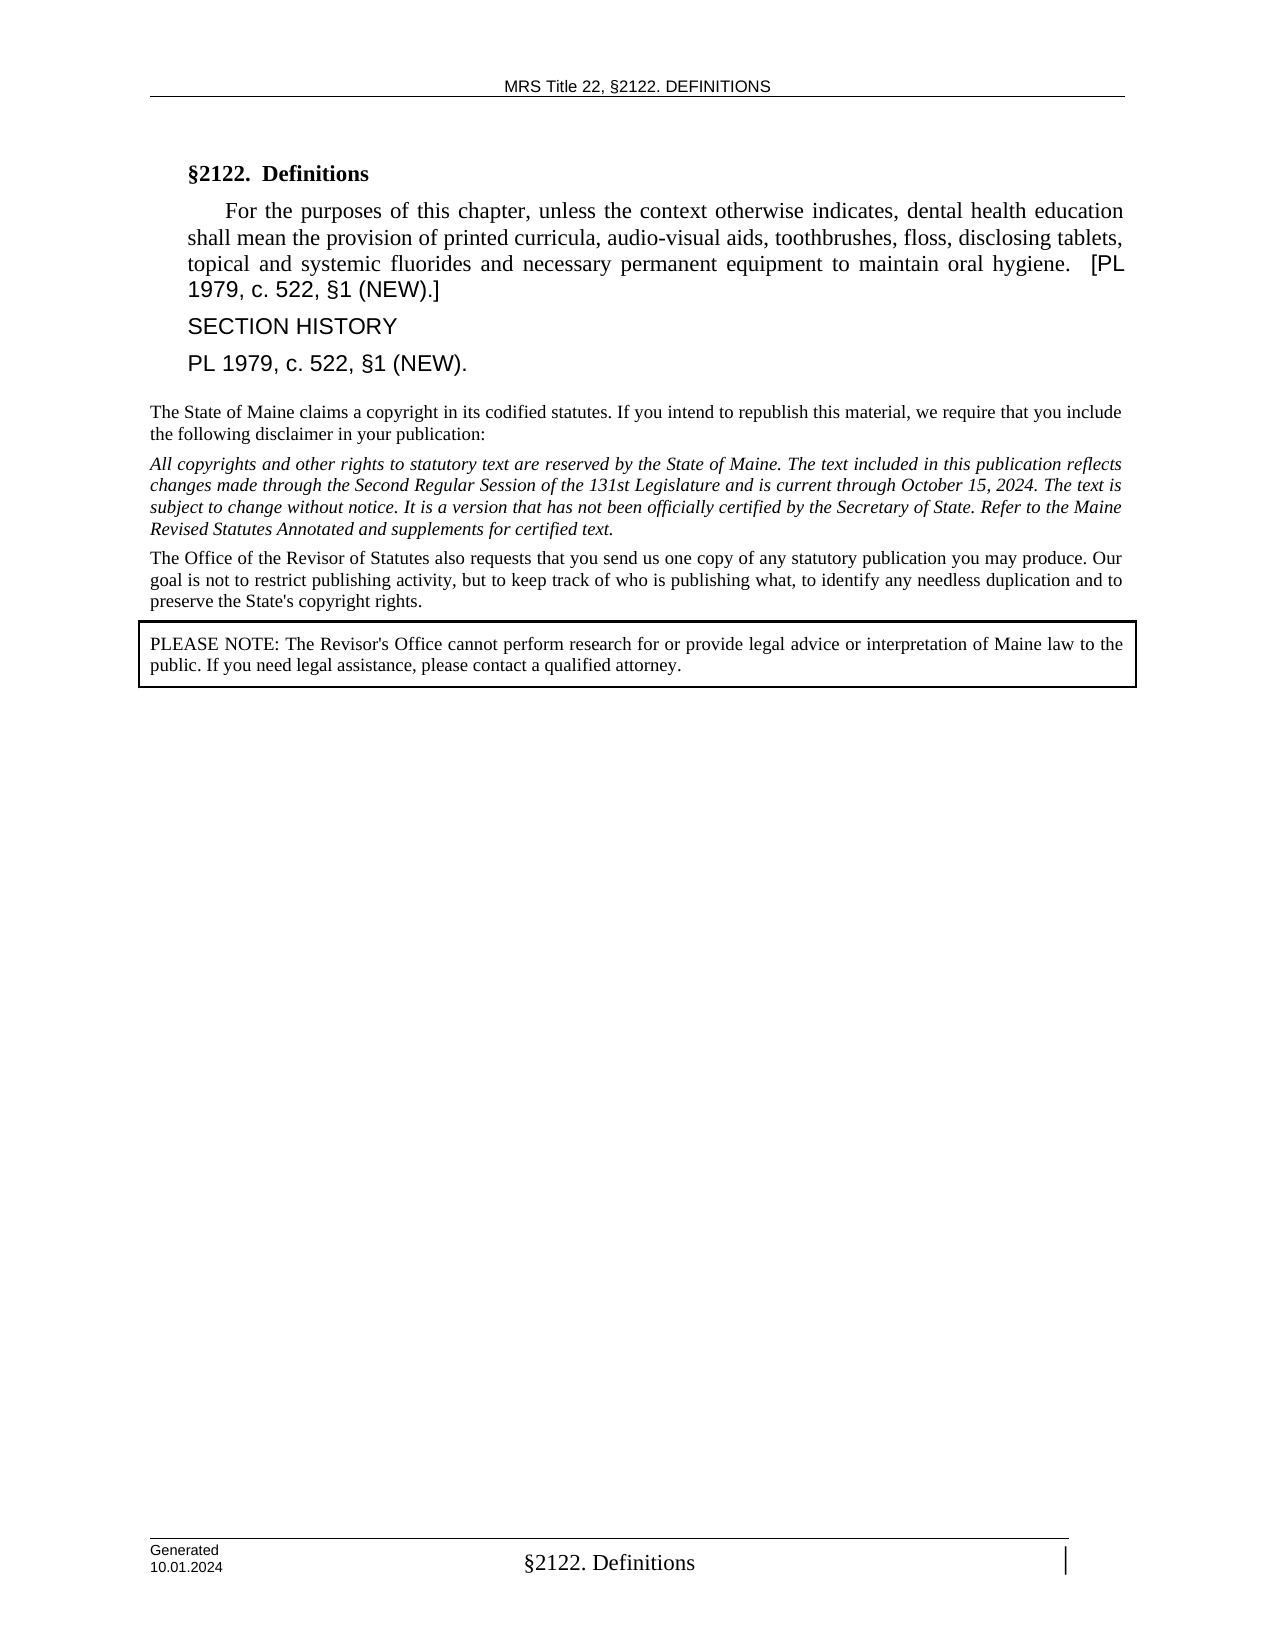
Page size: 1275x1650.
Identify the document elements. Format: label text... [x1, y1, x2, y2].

text The State of Maine claims a copyright in its codified statutes. If you intend to republish this material, we require that you include the following disclaimer in your publication: [150, 401, 1125, 444]
text For the purposes of this chapter, unless the context otherwise indicates, dental health education shall mean the provision of printed curricula, audio-visual aids, toothbrushes, floss, disclosing tablets, topical and systemic fluorides and necessary permanent equipment to maintain oral hygiene. [PL 1979, c. 522, §1 (NEW).] [187, 197, 1125, 303]
text PLEASE NOTE: The Revisor's Office cannot perform research for or provide legal advice or interpretation of Maine law to the public. If you need legal assistance, please contact a qualified attorney. [140, 623, 1135, 686]
text PL 1979, c. 522, §1 (NEW). [187, 350, 1125, 376]
text All copyrights and other rights to statutory text are reserved by the State of Maine. The text included in this publication reflects changes made through the Second Regular Session of the 131st Legislature and is current through October 15, 2024 . The text is subject to change without notice. It is a version that has not been officially certified by the Secretary of State. Refer to the Maine Revised Statutes Annotated and supplements for certified text. [150, 453, 1125, 539]
text The Office of the Revisor of Statutes also requests that you send us one copy of any statutory publication you may produce. Our goal is not to restrict publishing activity, but to keep track of who is publishing what, to identify any needless duplication and to preserve the State's copyright rights. [150, 547, 1125, 612]
text SECTION HISTORY [187, 313, 1125, 339]
text §2122. Definitions [187, 160, 1125, 187]
